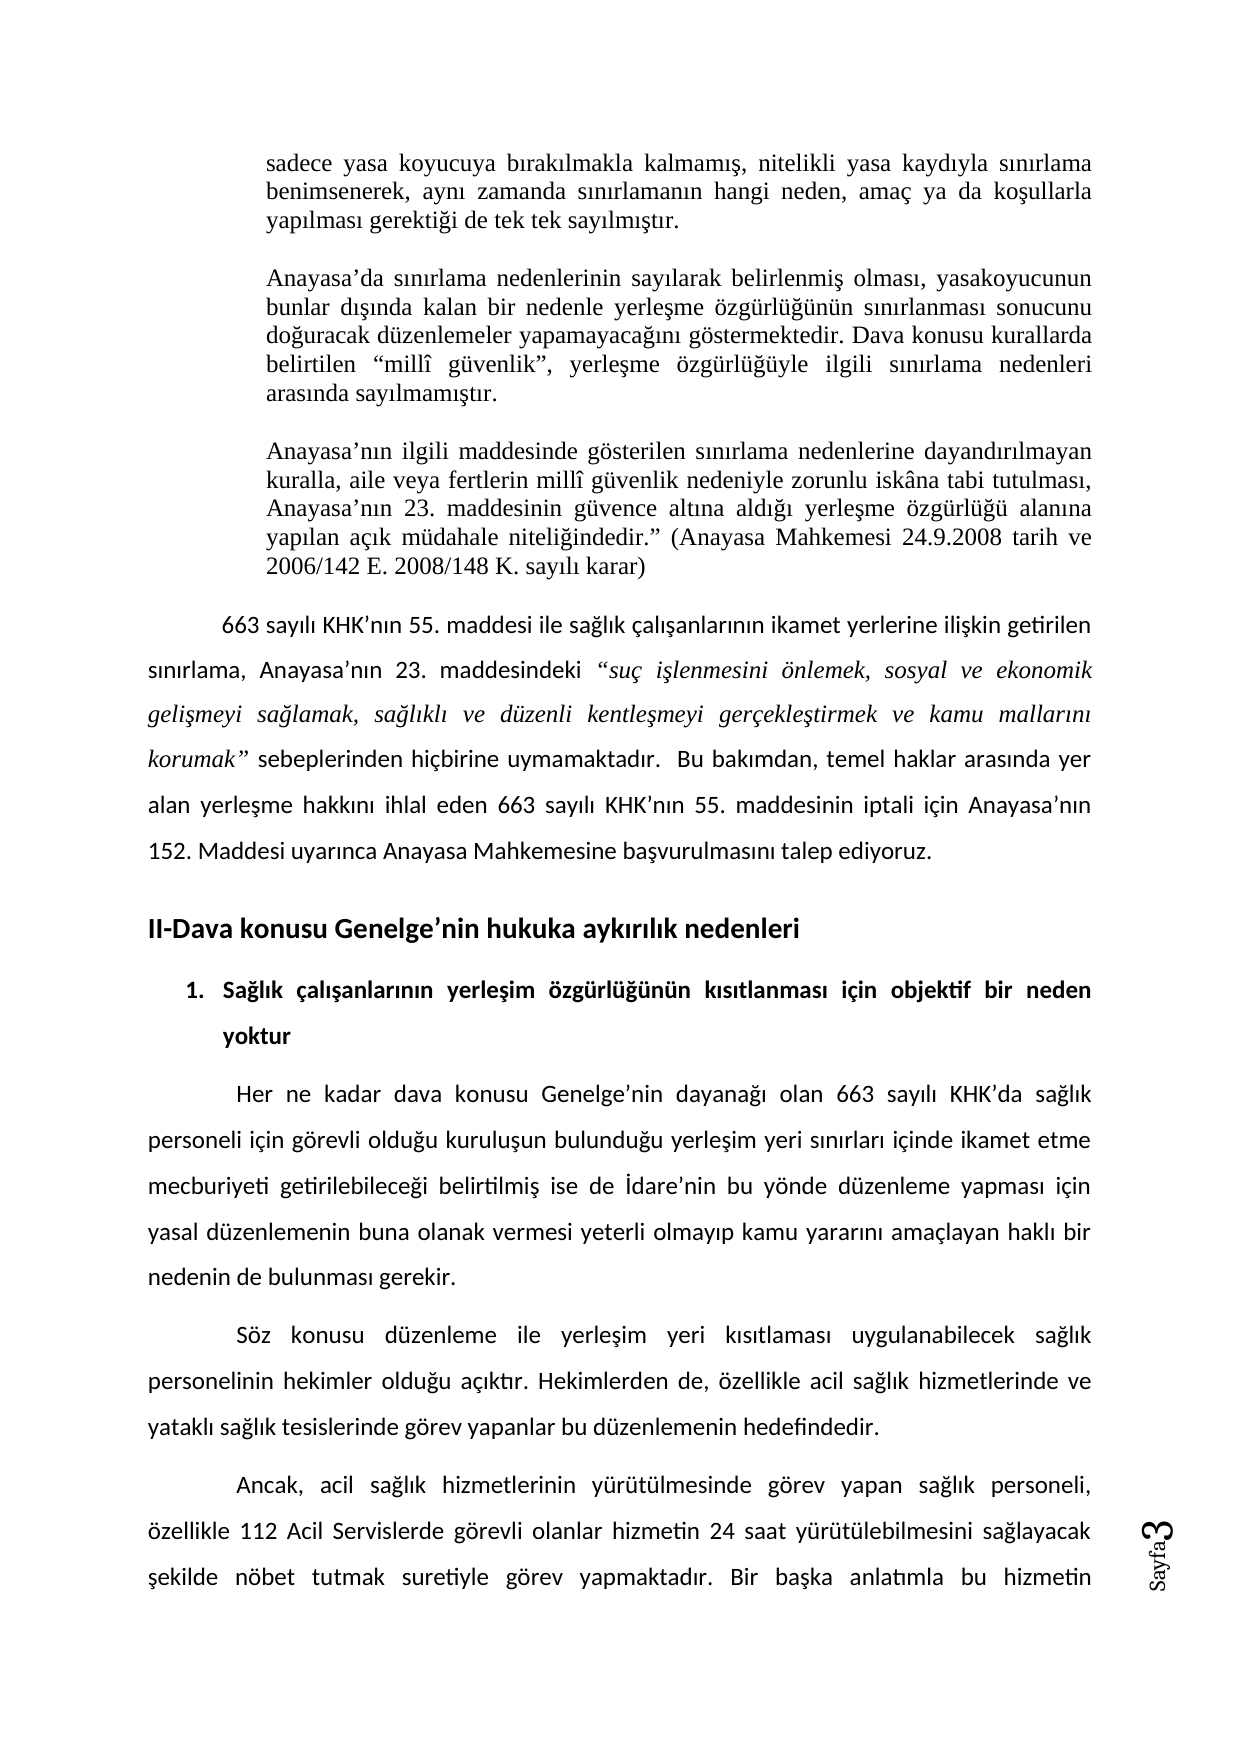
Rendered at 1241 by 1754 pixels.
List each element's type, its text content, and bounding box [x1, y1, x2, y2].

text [266, 148, 1093, 234]
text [148, 1469, 1093, 1591]
text Her ne kadar dava konusu Genelge’nin dayanağı olan 663 sayılı KHK’da sağlık personeli için görevli olduğu kuruluşun bulunduğu yerleşim yeri sınırları içinde ikamet etme mecburiyeti getirilebileceği belirtilmiş ise de İdare’nin bu yönde düzenleme yapması için yasal düzenlemenin buna olanak vermesi yeterli olmayıp kamu yararını amaçlayan haklı bir nedenin de bulunması gerekir. [148, 1078, 1093, 1292]
list Sağlık çalışanlarının yerleşim özgürlüğünün kısıtlanması için objektif bir neden yoktur [185, 974, 1093, 1051]
text 663 sayılı KHK’nın 55. maddesi ile sağlık çalışanlarının ikamet yerlerine ilişkin getirilen sınırlama, Anayasa’nın 23. maddesindeki “suç işlenmesini önlemek, sosyal ve ekonomik gelişmeyi sağlamak, sağlıklı ve düzenli kentleşmeyi gerçekleştirmek ve kamu mallarını korumak” sebeplerinden hiçbirine uymamaktadır. Bu bakımdan, temel haklar arasında yer alan yerleşme hakkını ihlal eden 663 sayılı KHK’nın 55. maddesinin iptali için Anayasa’nın 152. Maddesi uyarınca Anayasa Mahkemesine başvurulmasını talep ediyoruz. [148, 609, 1093, 865]
text II-Dava konusu Genelge’nin hukuka aykırılık nedenleri [148, 910, 1093, 945]
text Anayasa’da sınırlama nedenlerinin sayılarak belirlenmiş olması, yasakoyucunun bunlar dışında kalan bir nedenle yerleşme özgürlüğünün sınırlanması sonucunu doğuracak düzenlemeler yapamayacağını göstermektedir. Dava konusu kurallarda belirtilen “millî güvenlik”, yerleşme özgürlüğüyle ilgili sınırlama nedenleri arasında sayılmamıştır. [266, 263, 1093, 407]
text Söz konusu düzenleme ile yerleşim yeri kısıtlaması uygulanabilecek sağlık personelinin hekimler olduğu açıktır. Hekimlerden de, özellikle acil sağlık hizmetlerinde ve yataklı sağlık tesislerinde görev yapanlar bu düzenlemenin hedefindedir. [148, 1320, 1093, 1442]
text Anayasa’nın ilgili maddesinde gösterilen sınırlama nedenlerine dayandırılmayan kuralla, aile veya fertlerin millî güvenlik nedeniyle zorunlu iskâna tabi tutulması, Anayasa’nın 23. maddesinin güvence altına aldığı yerleşme özgürlüğü alanına yapılan açık müdahale niteliğindedir.” (Anayasa Mahkemesi 24.9.2008 tarih ve 2006/142 E. 2008/148 K. sayılı karar) [266, 436, 1093, 580]
